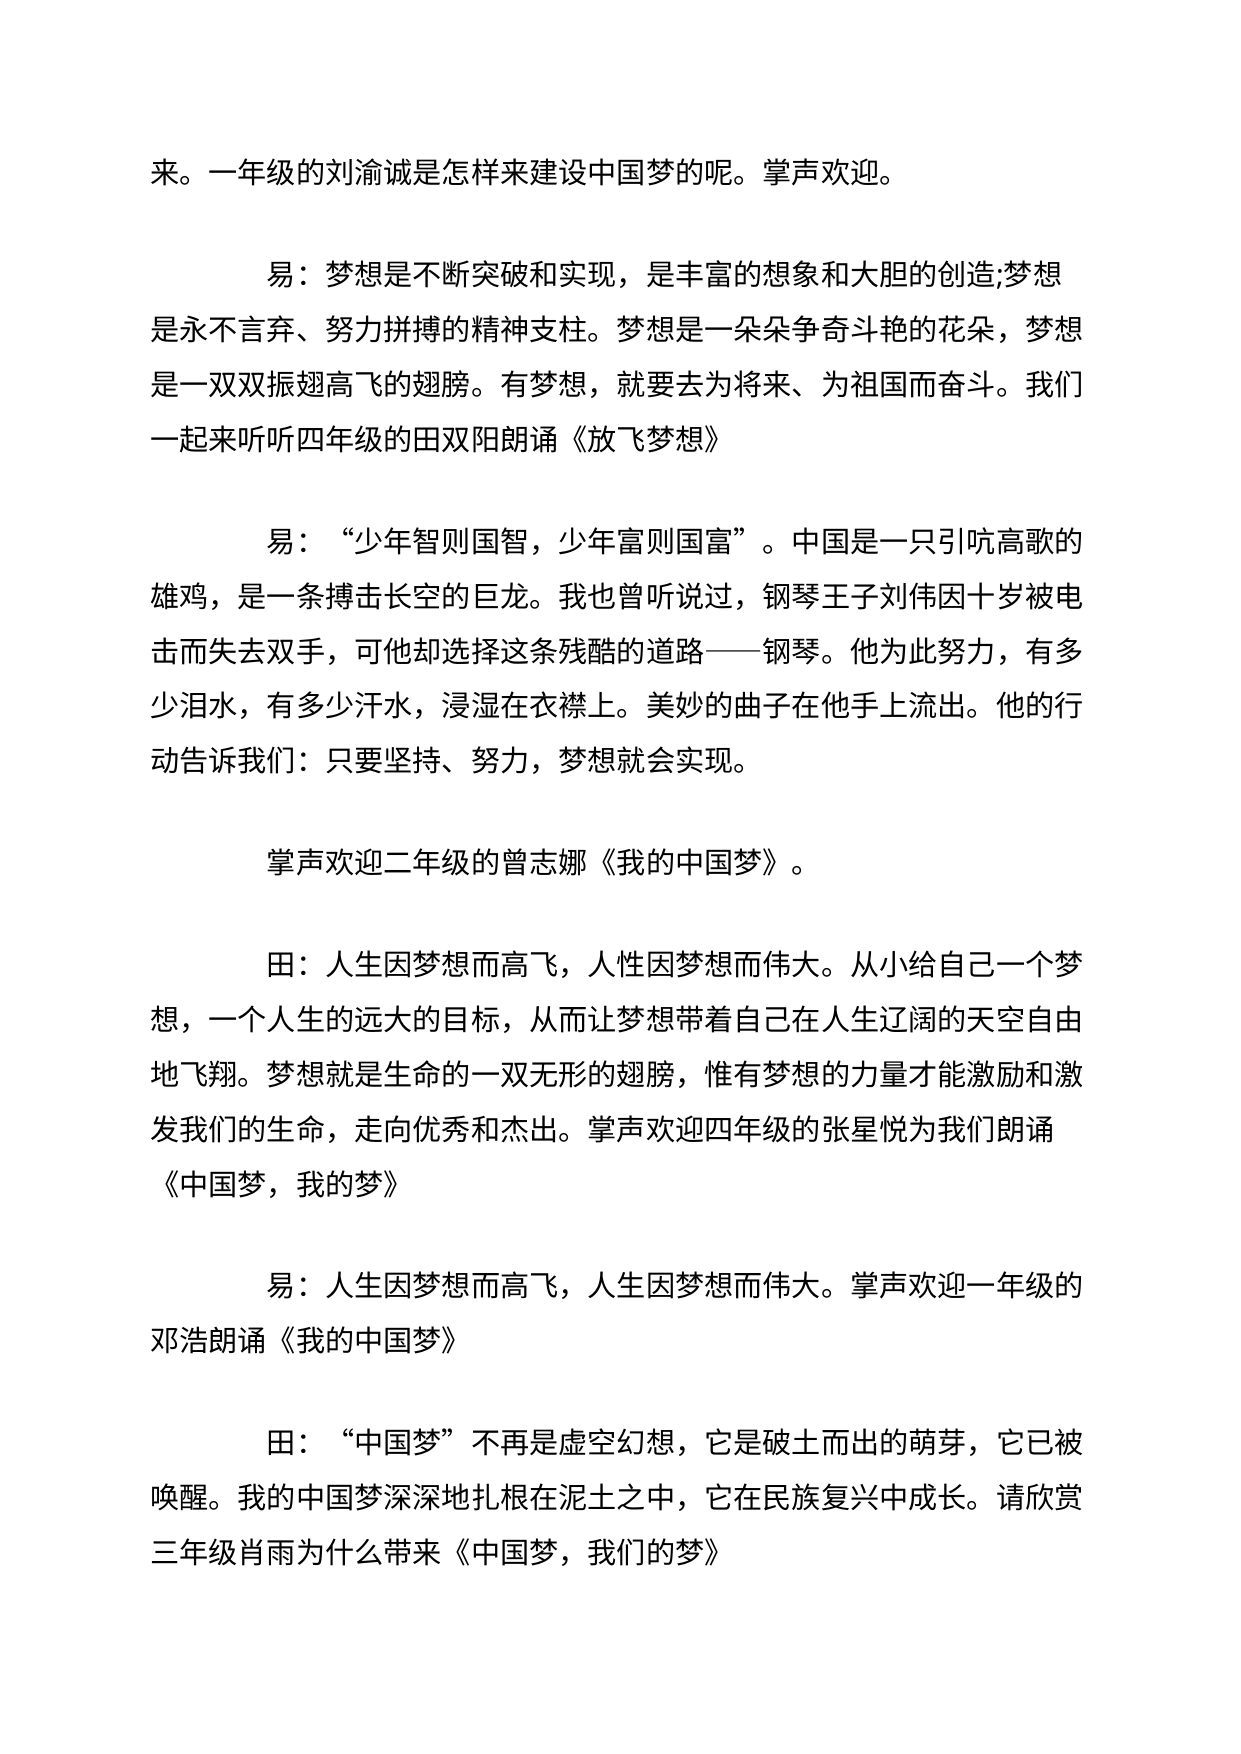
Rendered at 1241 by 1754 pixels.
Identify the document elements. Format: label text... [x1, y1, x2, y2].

text 掌声欢迎二年级的曾志娜《我的中国梦》。 [150, 840, 1090, 882]
text 易：梦想是不断突破和实现，是丰富的想象和大胆的创造;梦想是永不言弃、努力拼搏的精神支柱。梦想是一朵朵争奇斗艳的花朵，梦想是一双双振翅高飞的翅膀。有梦想，就要去为将来、为祖国而奋斗。我们一起来听听四年级的田双阳朗诵《放飞梦想》 [150, 252, 1090, 459]
text 田：“中国梦”不再是虚空幻想，它是破土而出的萌芽，它已被唤醒。我的中国梦深深地扎根在泥土之中，它在民族复兴中成长。请欣赏三年级肖雨为什么带来《中国梦，我们的梦》 [150, 1419, 1090, 1572]
text 易：“少年智则国智，少年富则国富”。中国是一只引吭高歌的雄鸡，是一条搏击长空的巨龙。我也曾听说过，钢琴王子刘伟因十岁被电击而失去双手，可他却选择这条残酷的道路——钢琴。他为此努力，有多少泪水，有多少汗水，浸湿在衣襟上。美妙的曲子在他手上流出。他的行动告诉我们：只要坚持、努力，梦想就会实现。 [150, 518, 1090, 780]
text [150, 150, 1090, 192]
text 田：人生因梦想而高飞，人性因梦想而伟大。从小给自己一个梦想，一个人生的远大的目标，从而让梦想带着自己在人生辽阔的天空自由地飞翔。梦想就是生命的一双无形的翅膀，惟有梦想的力量才能激励和激发我们的生命，走向优秀和杰出。掌声欢迎四年级的张星悦为我们朗诵《中国梦，我的梦》 [150, 941, 1090, 1203]
text 易：人生因梦想而高飞，人生因梦想而伟大。掌声欢迎一年级的邓浩朗诵《我的中国梦》 [150, 1263, 1090, 1360]
